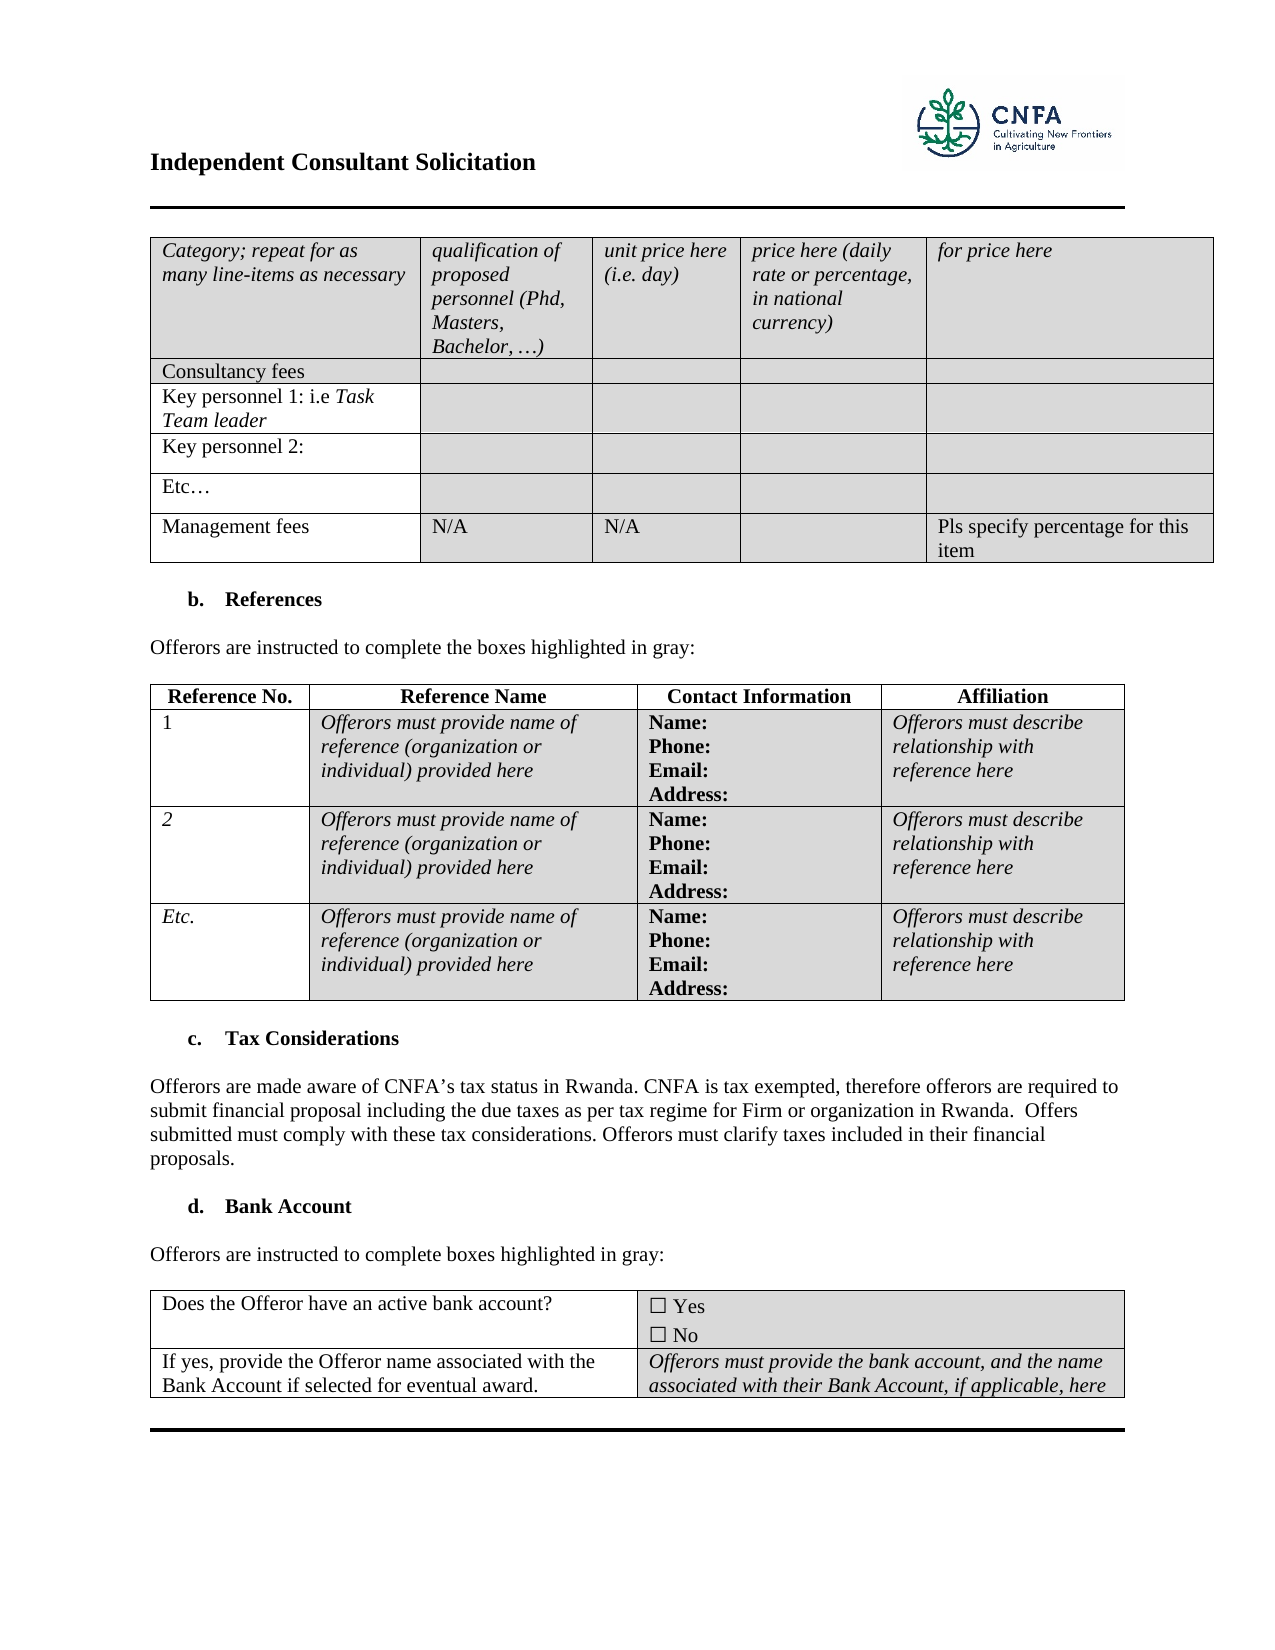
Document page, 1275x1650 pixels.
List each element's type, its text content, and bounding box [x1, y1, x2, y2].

table_cell [421, 434, 592, 473]
table_cell 2 [151, 807, 309, 903]
table_cell Name: Phone: Email: Address: [638, 710, 881, 806]
table_cell Name: Phone: Email: Address: [638, 904, 881, 1000]
table_cell N/A [421, 514, 592, 562]
table_cell [421, 474, 592, 513]
table_cell [741, 474, 926, 513]
table_cell Key personnel 1: i.e Task Team leader [151, 384, 420, 432]
table_cell Consultancy fees [151, 359, 420, 383]
table_cell [421, 359, 592, 383]
table_cell [927, 474, 1213, 513]
table_cell [741, 384, 926, 432]
picture [902, 75, 1125, 171]
table_cell Offerors must quote the unit price here (daily rate or percentage, in national currency) [741, 238, 926, 358]
table_cell Offerors must provide name of reference (organization or individual) provided here [310, 904, 637, 1000]
table_cell Offerors must describe relationship with reference here [882, 710, 1124, 806]
table_cell Key personnel 2: [151, 434, 420, 473]
table_header Does the Offeror have an active bank account? [151, 1291, 637, 1348]
table_cell If yes, provide the Offeror name associated with the Bank Account if selected for eventual award. [151, 1349, 637, 1397]
table_cell Etc. [151, 904, 309, 1000]
table_cell [927, 359, 1213, 383]
table_cell Offeror to must specify the qualification of proposed personnel (Phd, Masters, Bachelor, …) [421, 238, 592, 358]
table_header Yes No [638, 1291, 1124, 1348]
table_cell Offerors must provide name of reference (organization or individual) provided here [310, 710, 637, 806]
table_cell [593, 384, 740, 432]
table_cell Offerors must provide the unit price here (i.e. day) [593, 238, 740, 358]
table_cell N/A [593, 514, 740, 562]
table_cell [593, 474, 740, 513]
text Offerors are made aware of CNFA’s tax status in Rwanda. CNFA is tax exempted, therefore offerors are required to submit financial proposal including the due taxes as per tax regime for Firm or organization in Rwanda. Offers submitted must comply with these tax considerations. Offerors must clarify taxes included in their financial proposals. [150, 1074, 1125, 1170]
table_cell Management fees [151, 514, 420, 562]
table_header Reference Name [310, 685, 637, 708]
table_cell Name: Phone: Email: Address: [638, 807, 881, 903]
table_cell Offerors must describe relationship with reference here [882, 807, 1124, 903]
table_cell Offerors must provide name of reference (organization or individual) provided here [310, 807, 637, 903]
table_cell [741, 514, 926, 562]
text Offerors are instructed to complete the boxes highlighted in gray: [150, 635, 1125, 659]
text Offerors are instructed to complete boxes highlighted in gray: [150, 1242, 1125, 1266]
table_cell Offerors must provide the bank account, and the name associated with their Bank Account, if applicable, here [638, 1349, 1124, 1397]
table_header Reference No. [151, 685, 309, 708]
table_cell [741, 359, 926, 383]
table_header Contact Information [638, 685, 881, 708]
table_cell [421, 384, 592, 432]
table_header Affiliation [882, 685, 1124, 708]
table_cell [741, 434, 926, 473]
table_cell Etc… [151, 474, 420, 513]
table_cell 1 [151, 710, 309, 806]
table_cell [927, 434, 1213, 473]
table_cell [593, 359, 740, 383]
table_cell Offerors must describe the purpose of the cost and basis for price here [927, 238, 1213, 358]
table_cell [927, 384, 1213, 432]
table_cell Offerors must describe relationship with reference here [882, 904, 1124, 1000]
list Bank Account [187, 1194, 1125, 1218]
table_cell Offerors must propose line-items within the Cost Category; repeat for as many line-items as necessary [151, 238, 420, 358]
table_cell [593, 434, 740, 473]
list References [187, 587, 1125, 611]
list Tax Considerations [187, 1026, 1125, 1049]
table_cell Pls specify percentage for this item [927, 514, 1213, 562]
